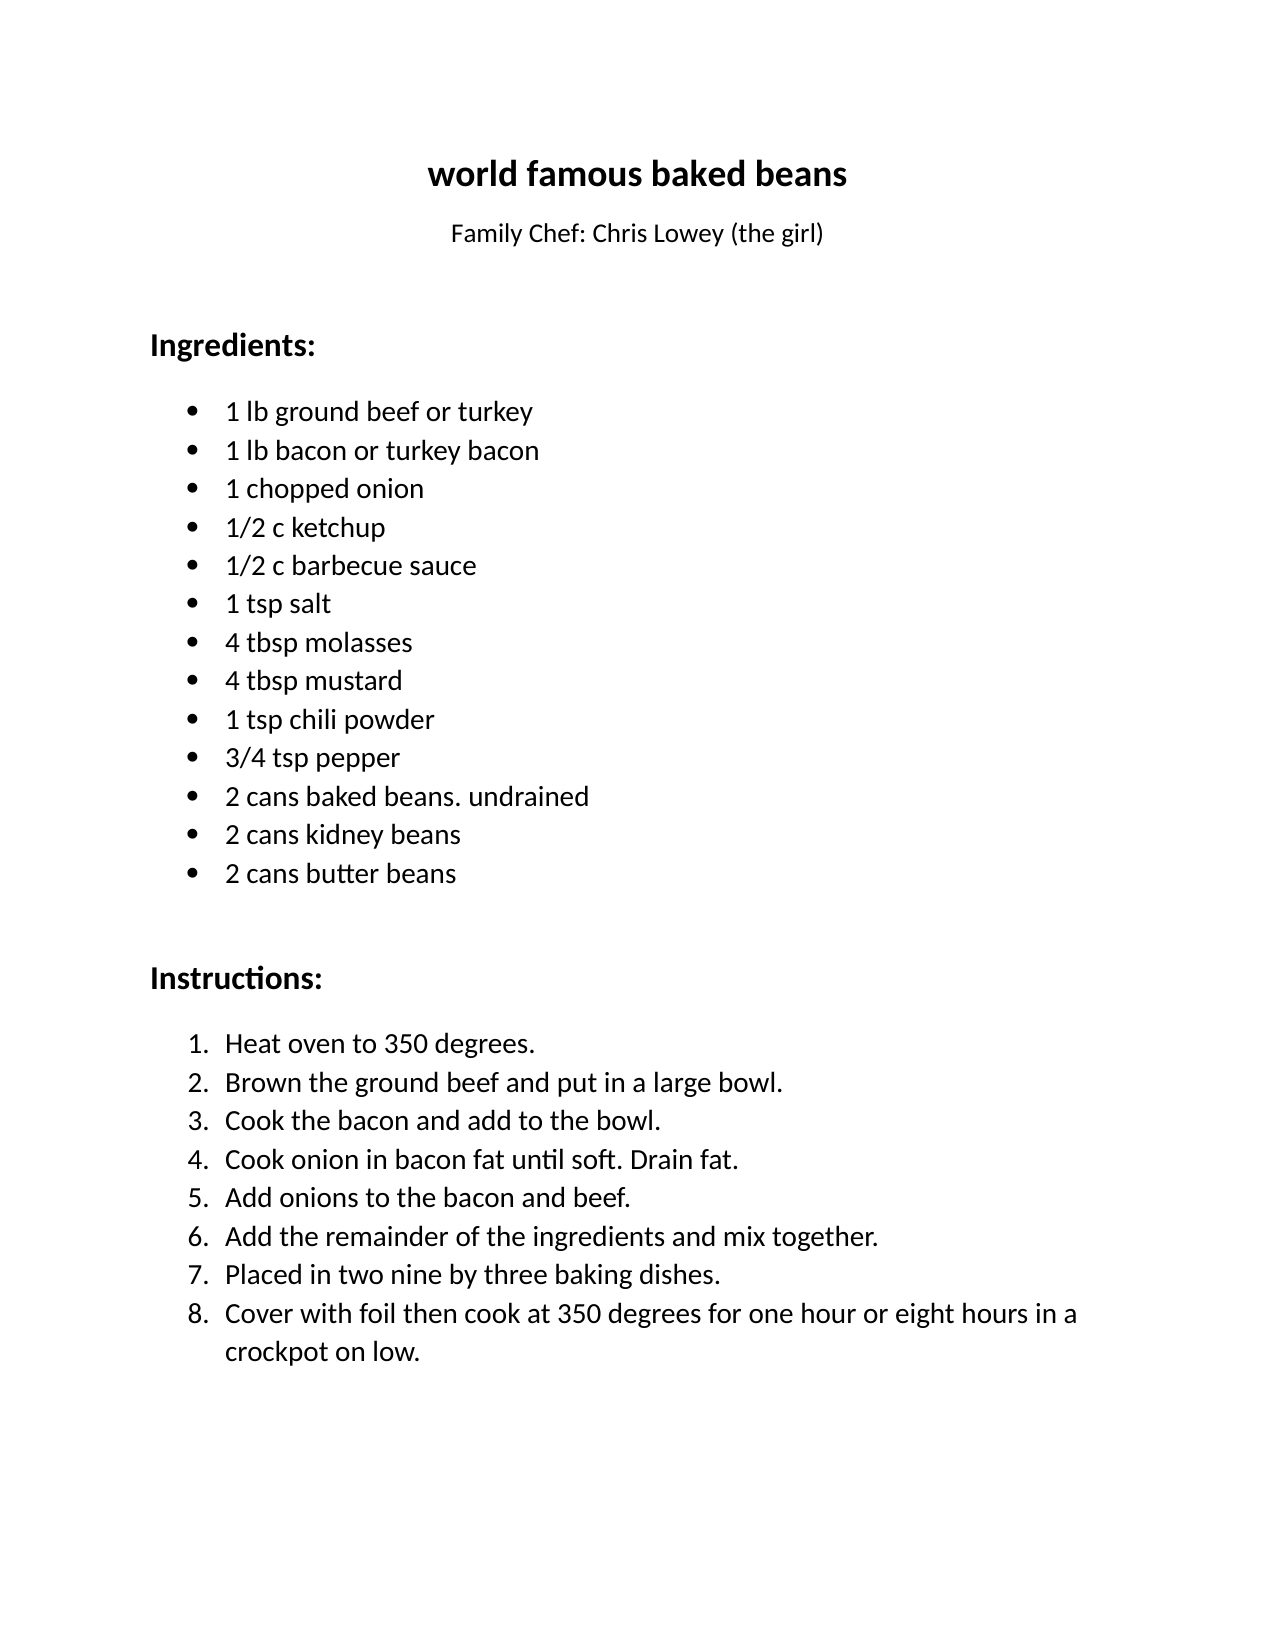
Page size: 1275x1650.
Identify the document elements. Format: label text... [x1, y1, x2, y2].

list 1/2 c barbecue sauce [187, 547, 1125, 583]
list Brown the ground beef and put in a large bowl. [187, 1064, 1125, 1100]
list 1 lb bacon or turkey bacon [187, 432, 1125, 467]
list 1 tsp salt [187, 586, 1125, 621]
subtitle Family Chef: Chris Lowey (the girl) [150, 216, 1125, 249]
list Add the remainder of the ingredients and mix together. [187, 1218, 1125, 1253]
list 4 tbsp mustard [187, 662, 1125, 698]
list Cook onion in bacon fat until soft. Drain fat. [187, 1141, 1125, 1177]
list Placed in two nine by three baking dishes. [187, 1256, 1125, 1292]
list Heat oven to 350 degrees. [187, 1026, 1125, 1061]
list 2 cans butter beans [187, 855, 1125, 890]
list 1 lb ground beef or turkey [187, 393, 1125, 429]
subtitle Instructions: [150, 957, 1125, 997]
subtitle world famous baked beans [150, 150, 1125, 196]
list 2 cans baked beans. undrained [187, 778, 1125, 813]
list 3/4 tsp pepper [187, 739, 1125, 775]
list Cook the bacon and add to the bowl. [187, 1102, 1125, 1138]
subtitle Ingredients: [150, 324, 1125, 365]
list 1 chopped onion [187, 470, 1125, 506]
list 1/2 c ketchup [187, 509, 1125, 544]
list Cover with foil then cook at 350 degrees for one hour or eight hours in a crockpot on low. [187, 1295, 1125, 1369]
list 2 cans kidney beans [187, 816, 1125, 852]
list 4 tbsp molasses [187, 624, 1125, 660]
list 1 tsp chili powder [187, 701, 1125, 737]
list Add onions to the bacon and beef. [187, 1179, 1125, 1215]
